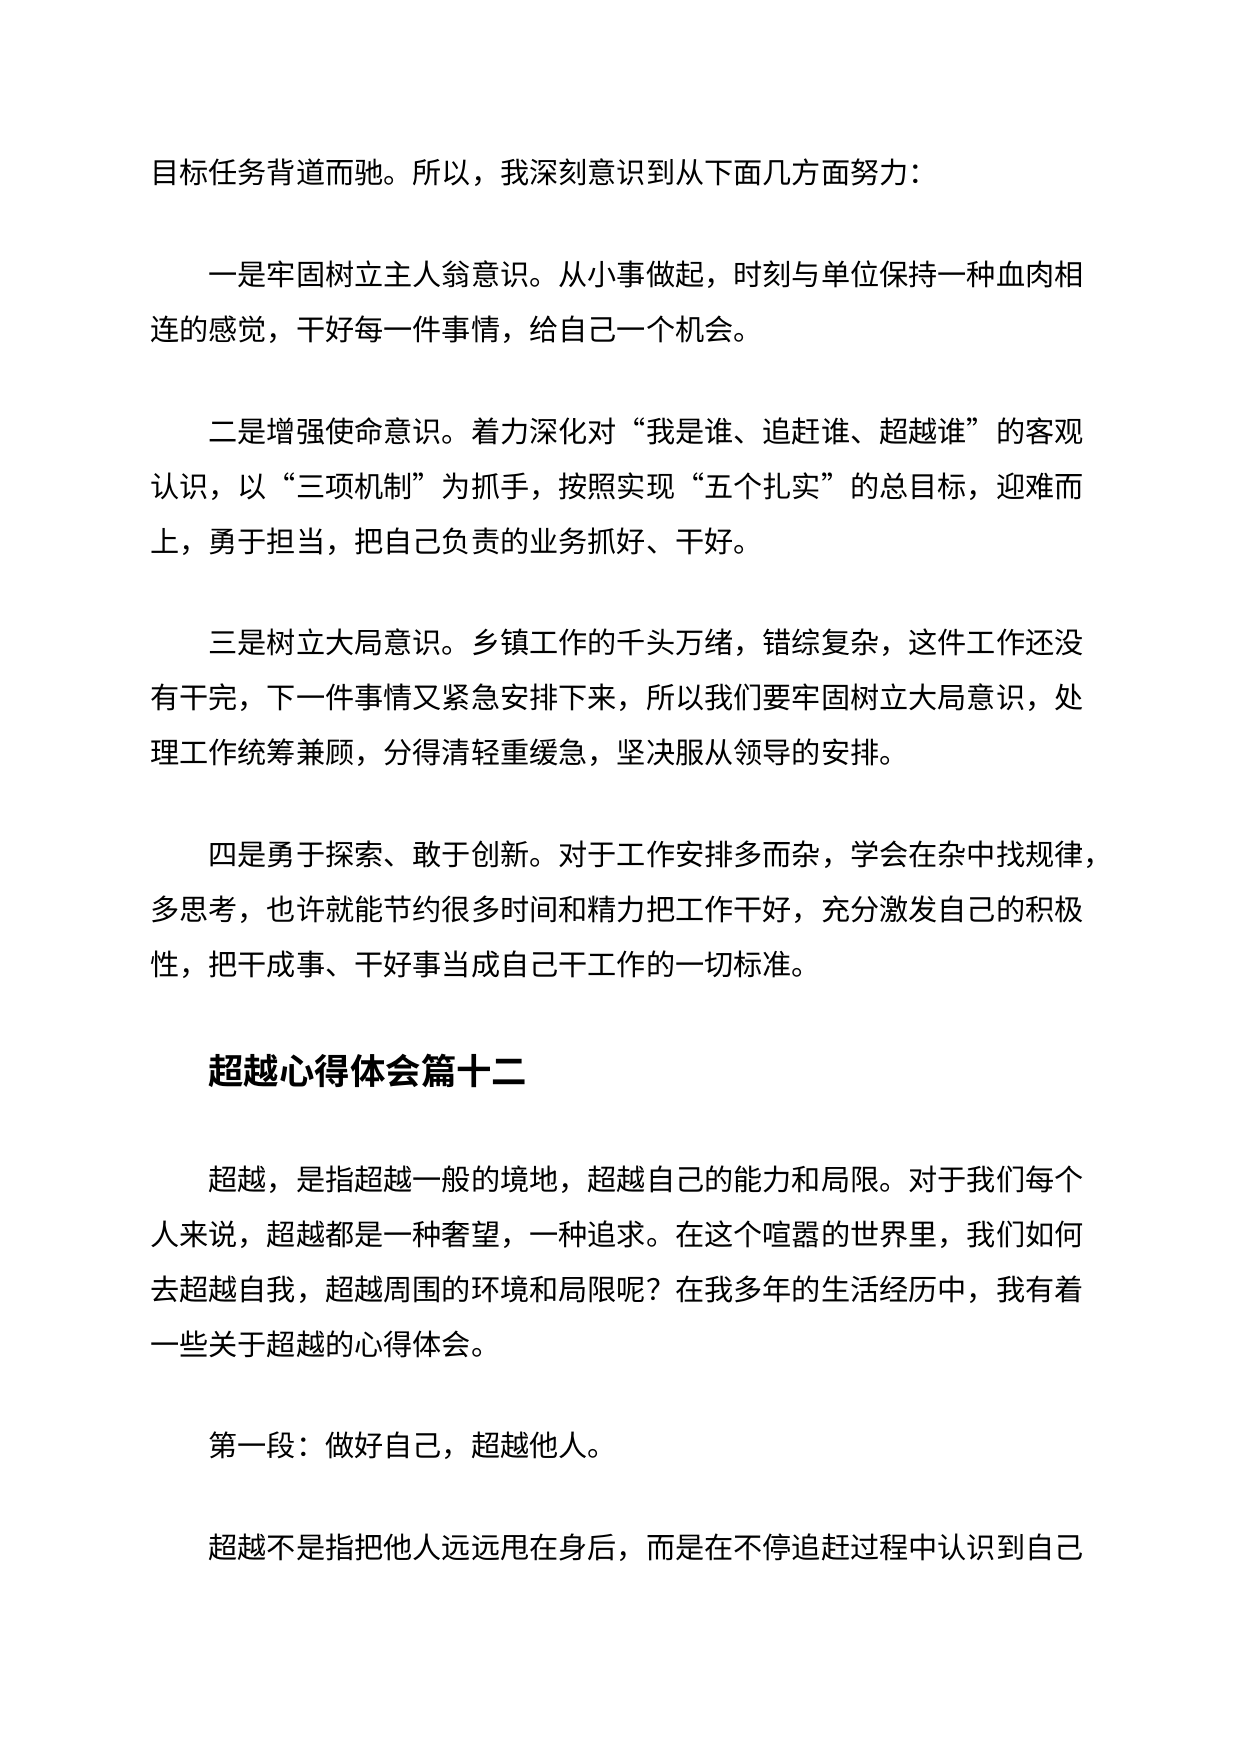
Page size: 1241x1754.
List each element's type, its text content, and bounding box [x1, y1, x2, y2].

text 三是树立大局意识。乡镇工作的千头万绪，错综复杂，这件工作还没有干完，下一件事情又紧急安排下来，所以我们要牢固树立大局意识，处理工作统筹兼顾，分得清轻重缓急，坚决服从领导的安排。 [150, 620, 1090, 772]
text 一是牢固树立主人翁意识。从小事做起，时刻与单位保持一种血肉相连的感觉，干好每一件事情，给自己一个机会。 [150, 252, 1090, 349]
text 第一段：做好自己，超越他人。 [150, 1423, 1090, 1465]
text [150, 1525, 1090, 1567]
text 超越，是指超越一般的境地，超越自己的能力和局限。对于我们每个人来说，超越都是一种奢望，一种追求。在这个喧嚣的世界里，我们如何去超越自我，超越周围的环境和局限呢？在我多年的生活经历中，我有着一些关于超越的心得体会。 [150, 1157, 1090, 1363]
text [150, 150, 1090, 192]
text 超越心得体会篇十二 [150, 1043, 1090, 1094]
text 四是勇于探索、敢于创新。对于工作安排多而杂，学会在杂中找规律，多思考，也许就能节约很多时间和精力把工作干好，充分激发自己的积极性，把干成事、干好事当成自己干工作的一切标准。 [150, 832, 1090, 984]
text 二是增强使命意识。着力深化对“我是谁、追赶谁、超越谁”的客观认识，以“三项机制”为抓手，按照实现“五个扎实”的总目标，迎难而上，勇于担当，把自己负责的业务抓好、干好。 [150, 408, 1090, 561]
